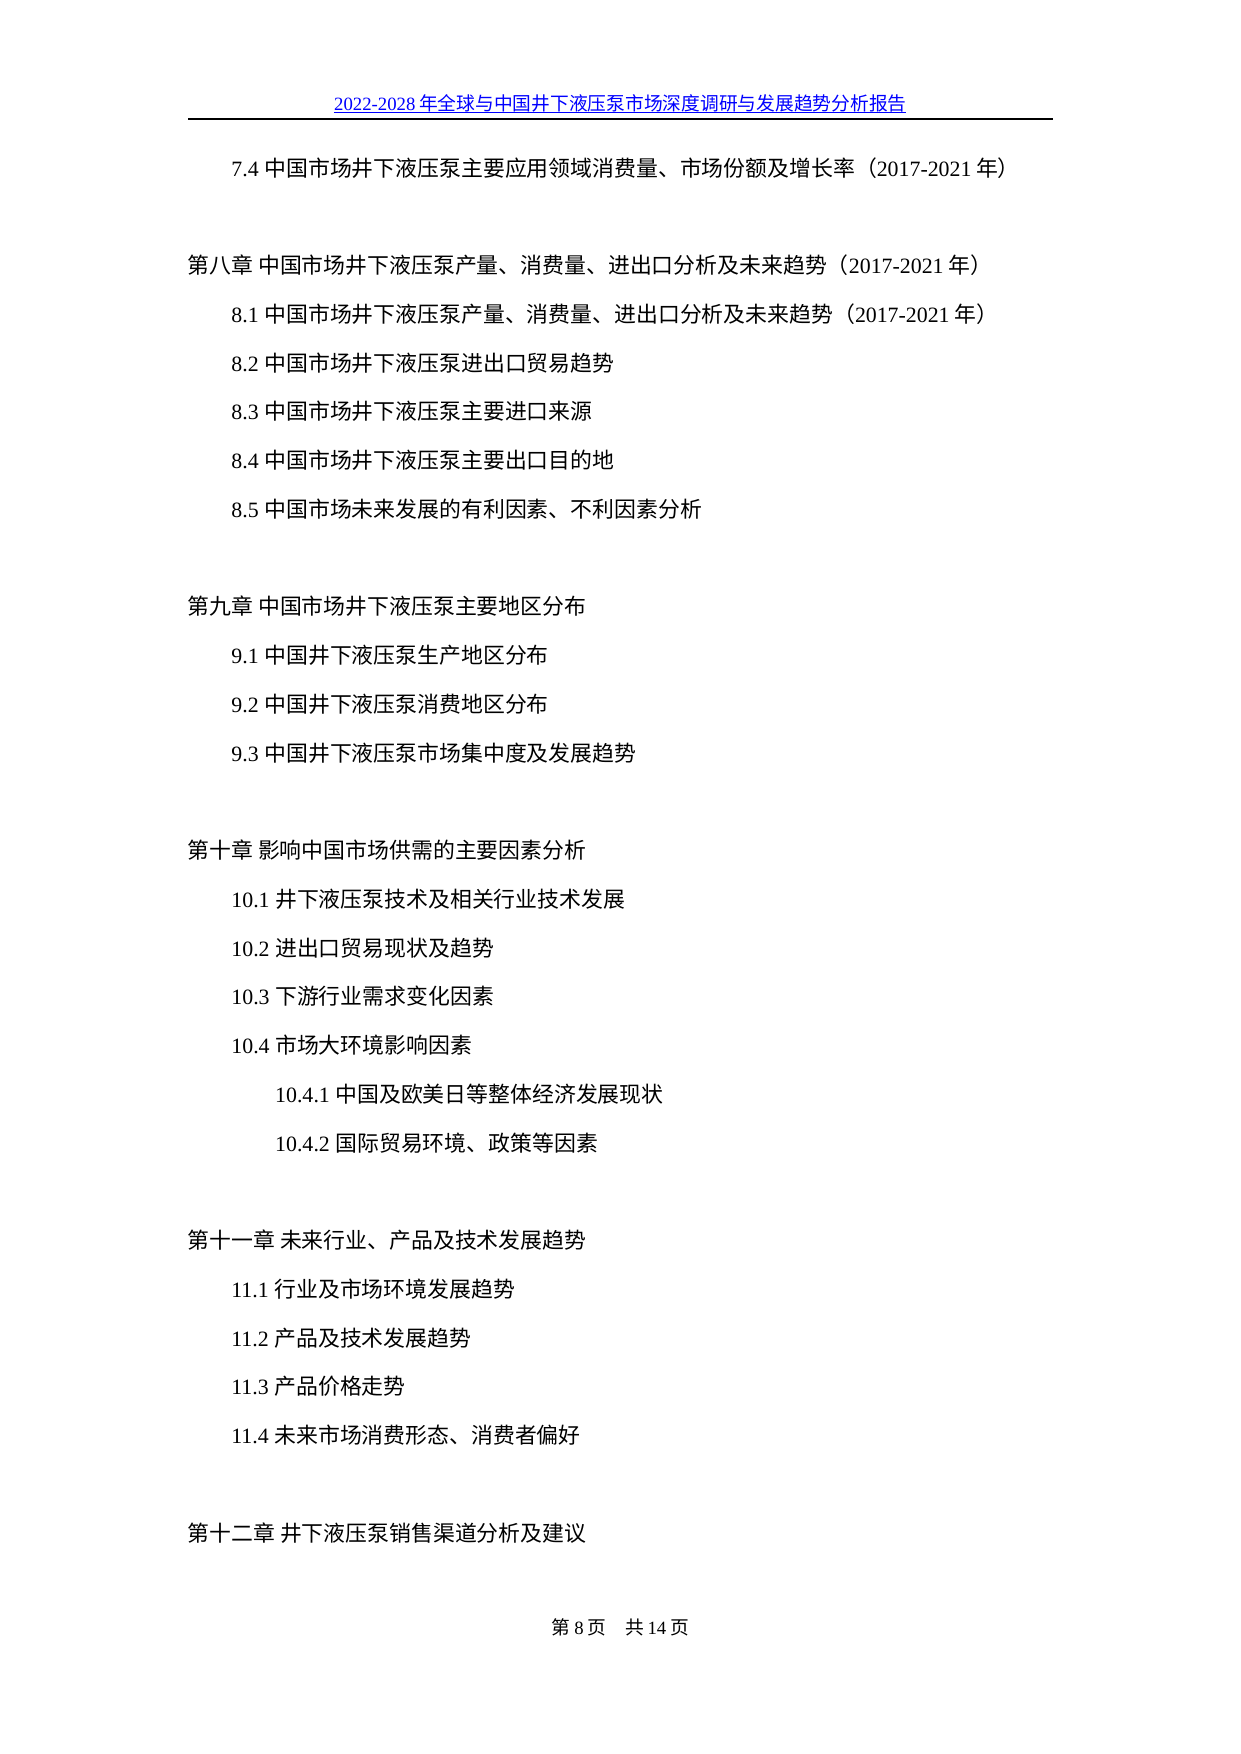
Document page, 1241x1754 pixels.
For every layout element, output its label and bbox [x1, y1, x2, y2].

text [187, 150, 1053, 1548]
